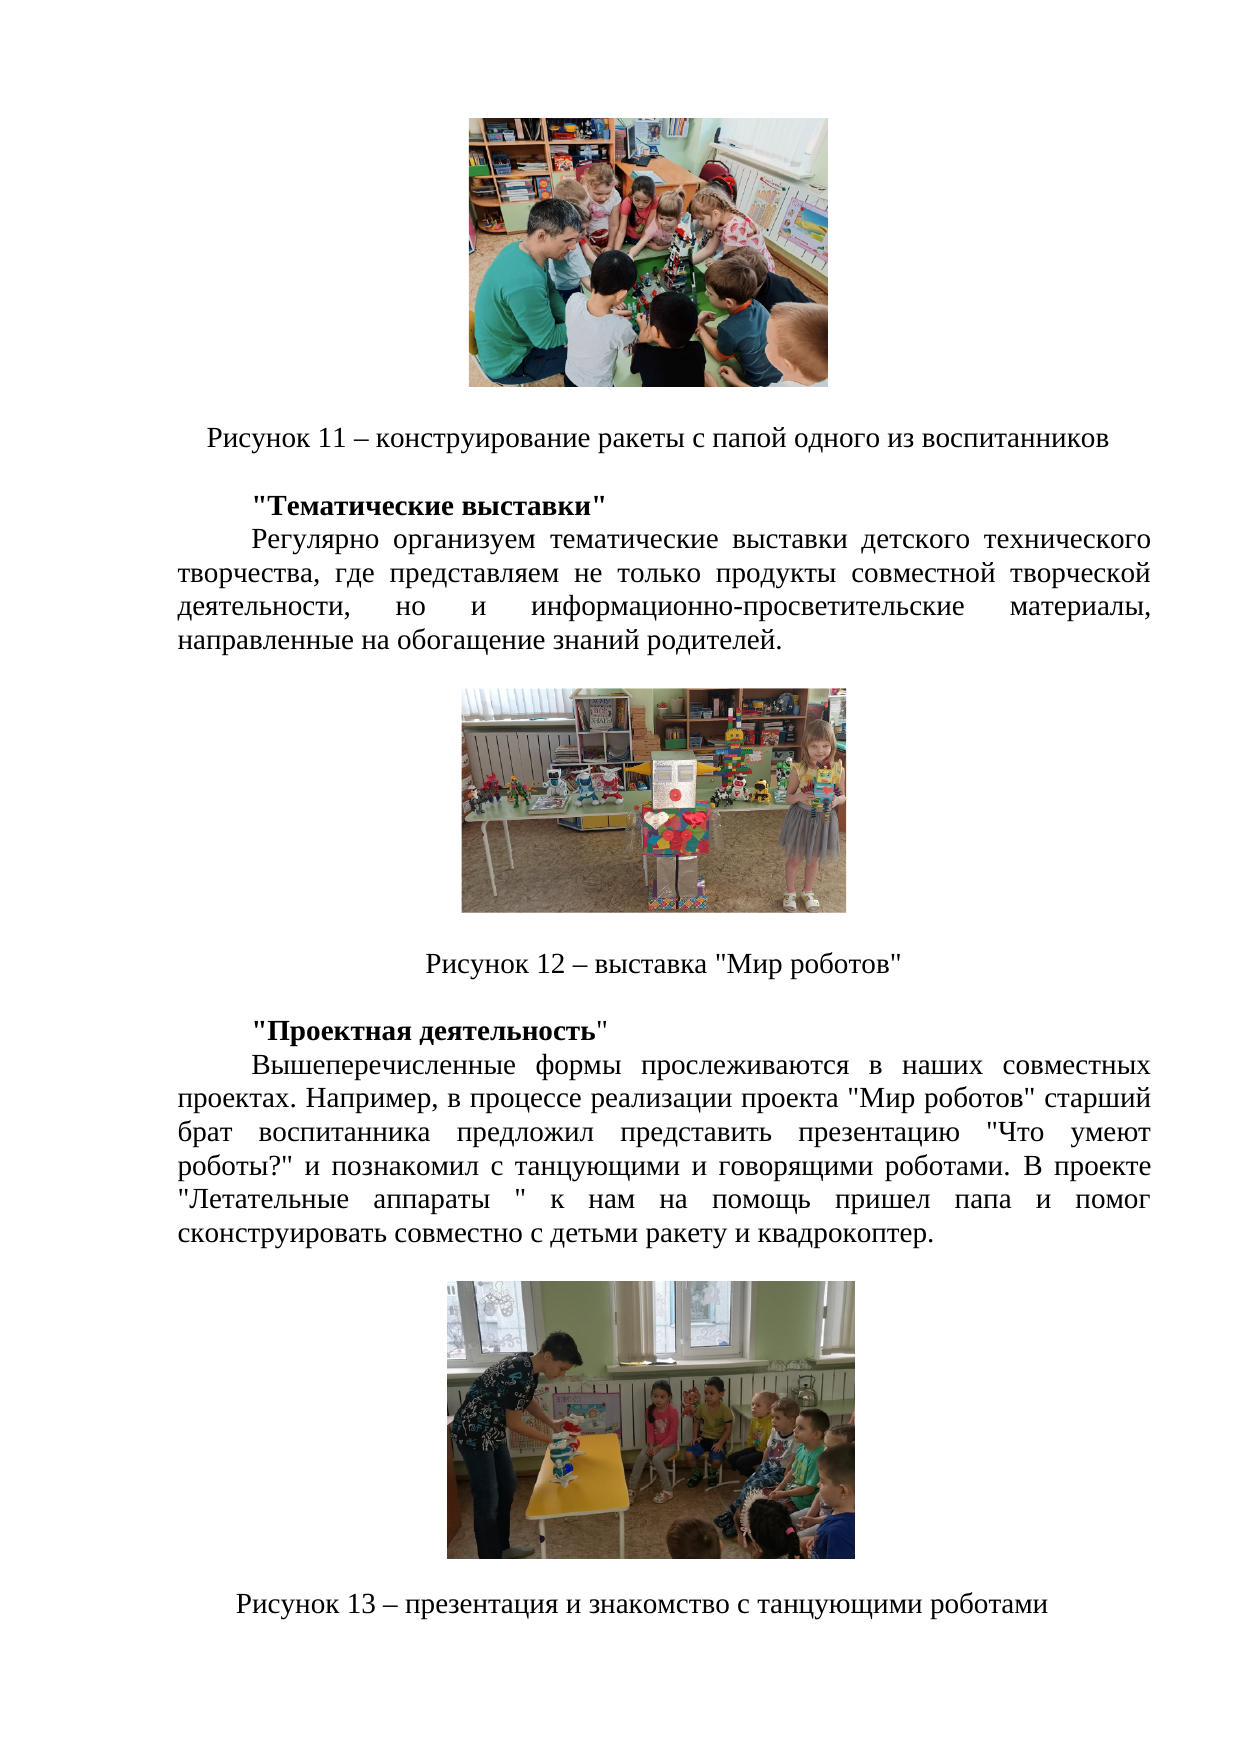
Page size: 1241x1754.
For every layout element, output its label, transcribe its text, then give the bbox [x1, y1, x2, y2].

picture [461, 688, 847, 913]
text Рисунок 12 – выставка "Мир роботов" [177, 946, 1152, 980]
text "Тематические выставки" [177, 488, 1152, 521]
text Регулярно организуем тематические выставки детского технического творчества, где представляем не только продукты совместной творческой деятельности, но и информационно-просветительские материалы, направленные на обогащение знаний родителей. [177, 521, 1152, 655]
text Рисунок 13 – презентация и знакомство с танцующими роботами [177, 1587, 1152, 1620]
text "Проектная деятельность" [177, 1013, 1152, 1047]
text Вышеперечисленные формы прослеживаются в наших совместных проектах. Например, в процессе реализации проекта "Мир роботов" старший брат воспитанника предложил представить презентацию "Что умеют роботы?" и познакомил с танцующими и говорящими роботами. В проекте "Летательные аппараты " к нам на помощь пришел папа и помог сконструировать совместно с детьми ракету и квадрокоптер. [177, 1047, 1152, 1248]
text Рисунок 11 – конструирование ракеты с папой одного из воспитанников [177, 421, 1152, 454]
picture [447, 1281, 855, 1559]
picture [468, 118, 828, 387]
